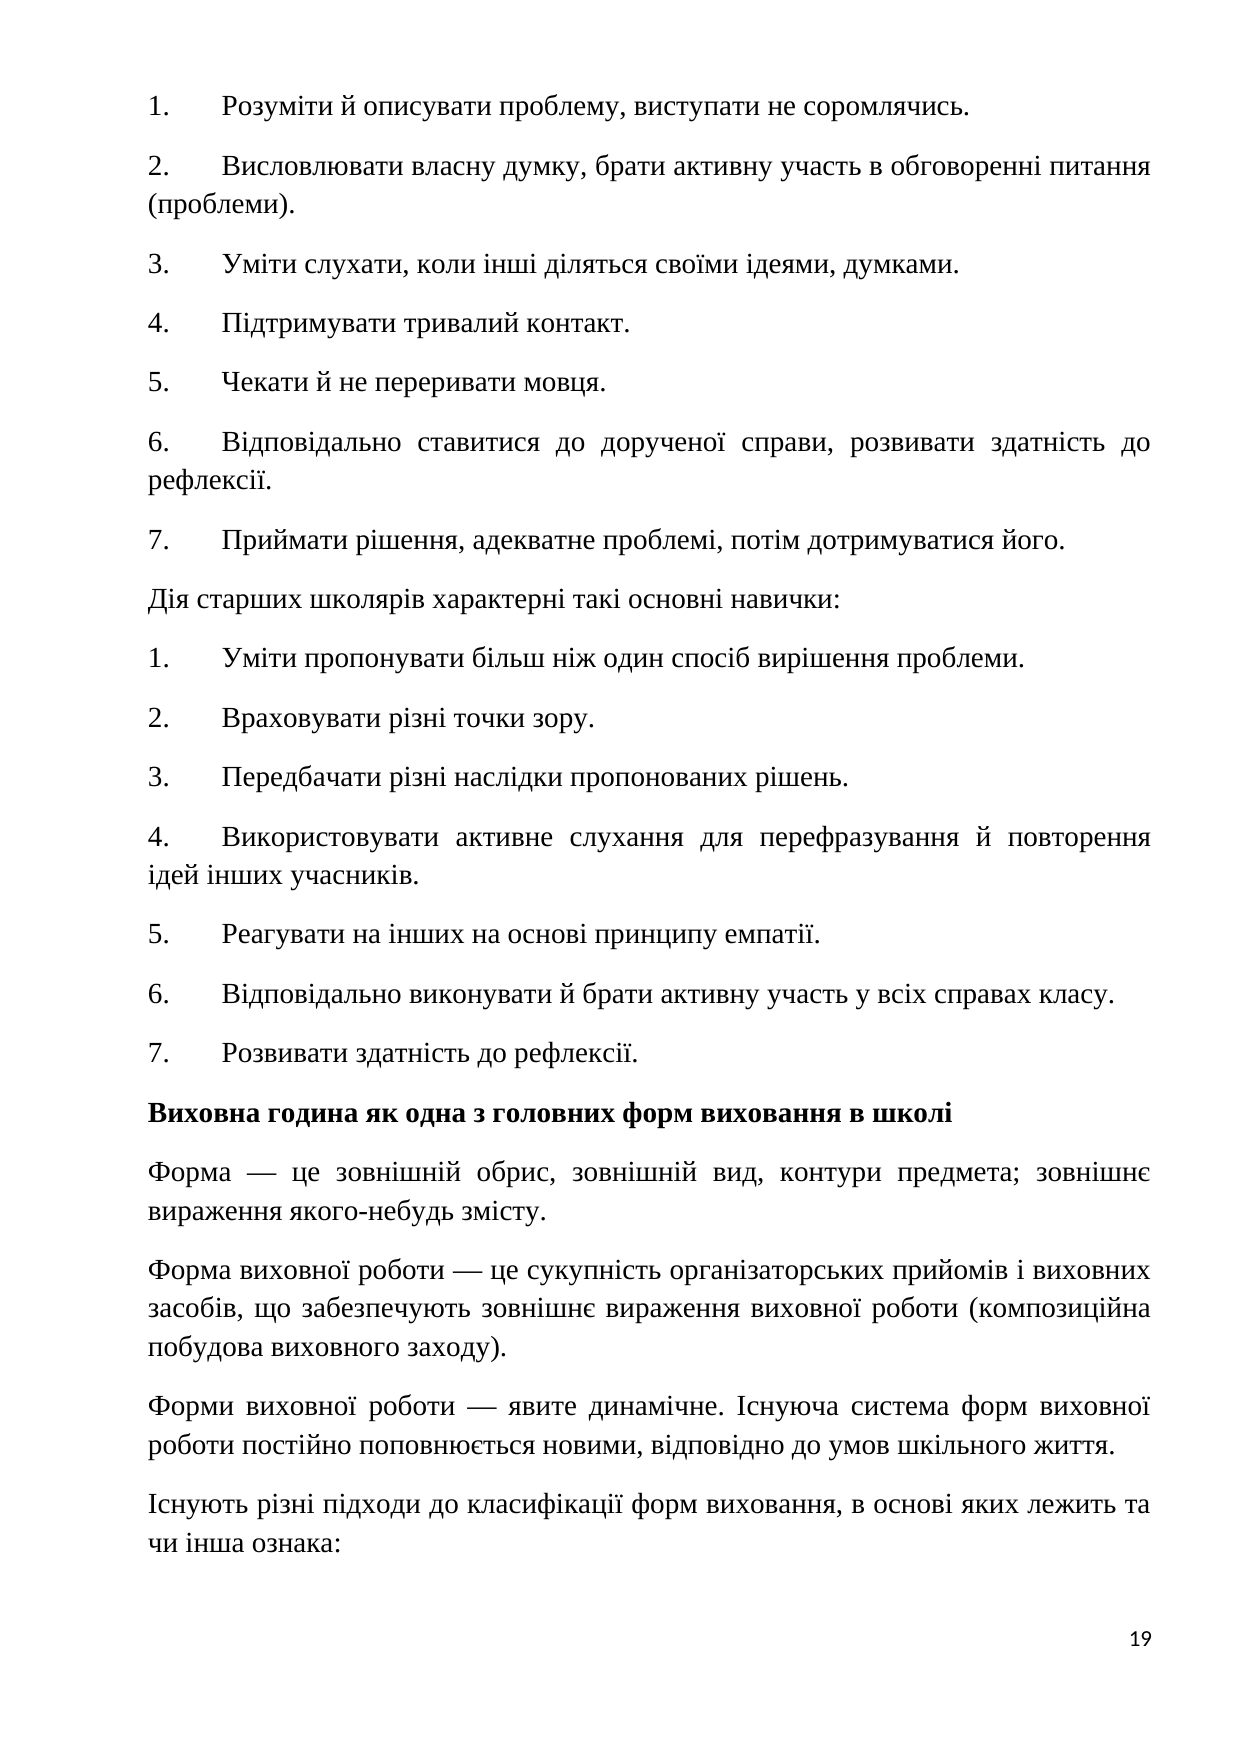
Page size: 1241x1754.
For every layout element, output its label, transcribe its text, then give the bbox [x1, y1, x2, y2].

text Дія старших школярів характерні такі основні навички: [148, 581, 1152, 615]
text 1. Розуміти й описувати проблему, виступати не соромлячись. [148, 88, 1152, 122]
text 5. Реагувати на інших на основі принципу емпатії. [148, 917, 1152, 950]
text Форми виховної роботи — явите динамічне. Існуюча система форм виховної роботи постійно поповнюється новими, відповідно до умов шкільного життя. [148, 1388, 1152, 1461]
text 5. Чекати й не переривати мовця. [148, 364, 1152, 398]
text 2. Висловлювати власну думку, брати активну участь в обговоренні питання (проблеми). [148, 148, 1152, 220]
text 7. Приймати рішення, адекватне проблемі, потім дотримуватися його. [148, 522, 1152, 555]
text 3. Уміти слухати, коли інші діляться своїми ідеями, думками. [148, 246, 1152, 279]
text Форма — це зовнішній обрис, зовнішній вид, контури предмета; зовнішнє вираження якого-небудь змісту. [148, 1154, 1152, 1226]
text Виховна година як одна з головних форм виховання в школі [148, 1095, 1152, 1128]
text 4. Підтримувати тривалий контакт. [148, 305, 1152, 339]
text 6. Відповідально ставитися до дорученої справи, розвивати здатність до рефлексії. [148, 424, 1152, 496]
text 1. Уміти пропонувати більш ніж один спосіб вирішення проблеми. [148, 641, 1152, 674]
text Існують різні підходи до класифікації форм виховання, в основі яких лежить та чи інша ознака: [148, 1486, 1152, 1558]
text 2. Враховувати різні точки зору. [148, 700, 1152, 733]
text 4. Використовувати активне слухання для перефразування й повторення ідей інших учасників. [148, 819, 1152, 891]
text 7. Розвивати здатність до рефлексії. [148, 1035, 1152, 1069]
text Форма виховної роботи — це сукупність організаторських прийомів і виховних засобів, що забезпечують зовнішнє вираження виховної роботи (композиційна побудова виховного заходу). [148, 1252, 1152, 1363]
text 6. Відповідально виконувати й брати активну участь у всіх справах класу. [148, 976, 1152, 1009]
text 3. Передбачати різні наслідки пропонованих рішень. [148, 759, 1152, 793]
